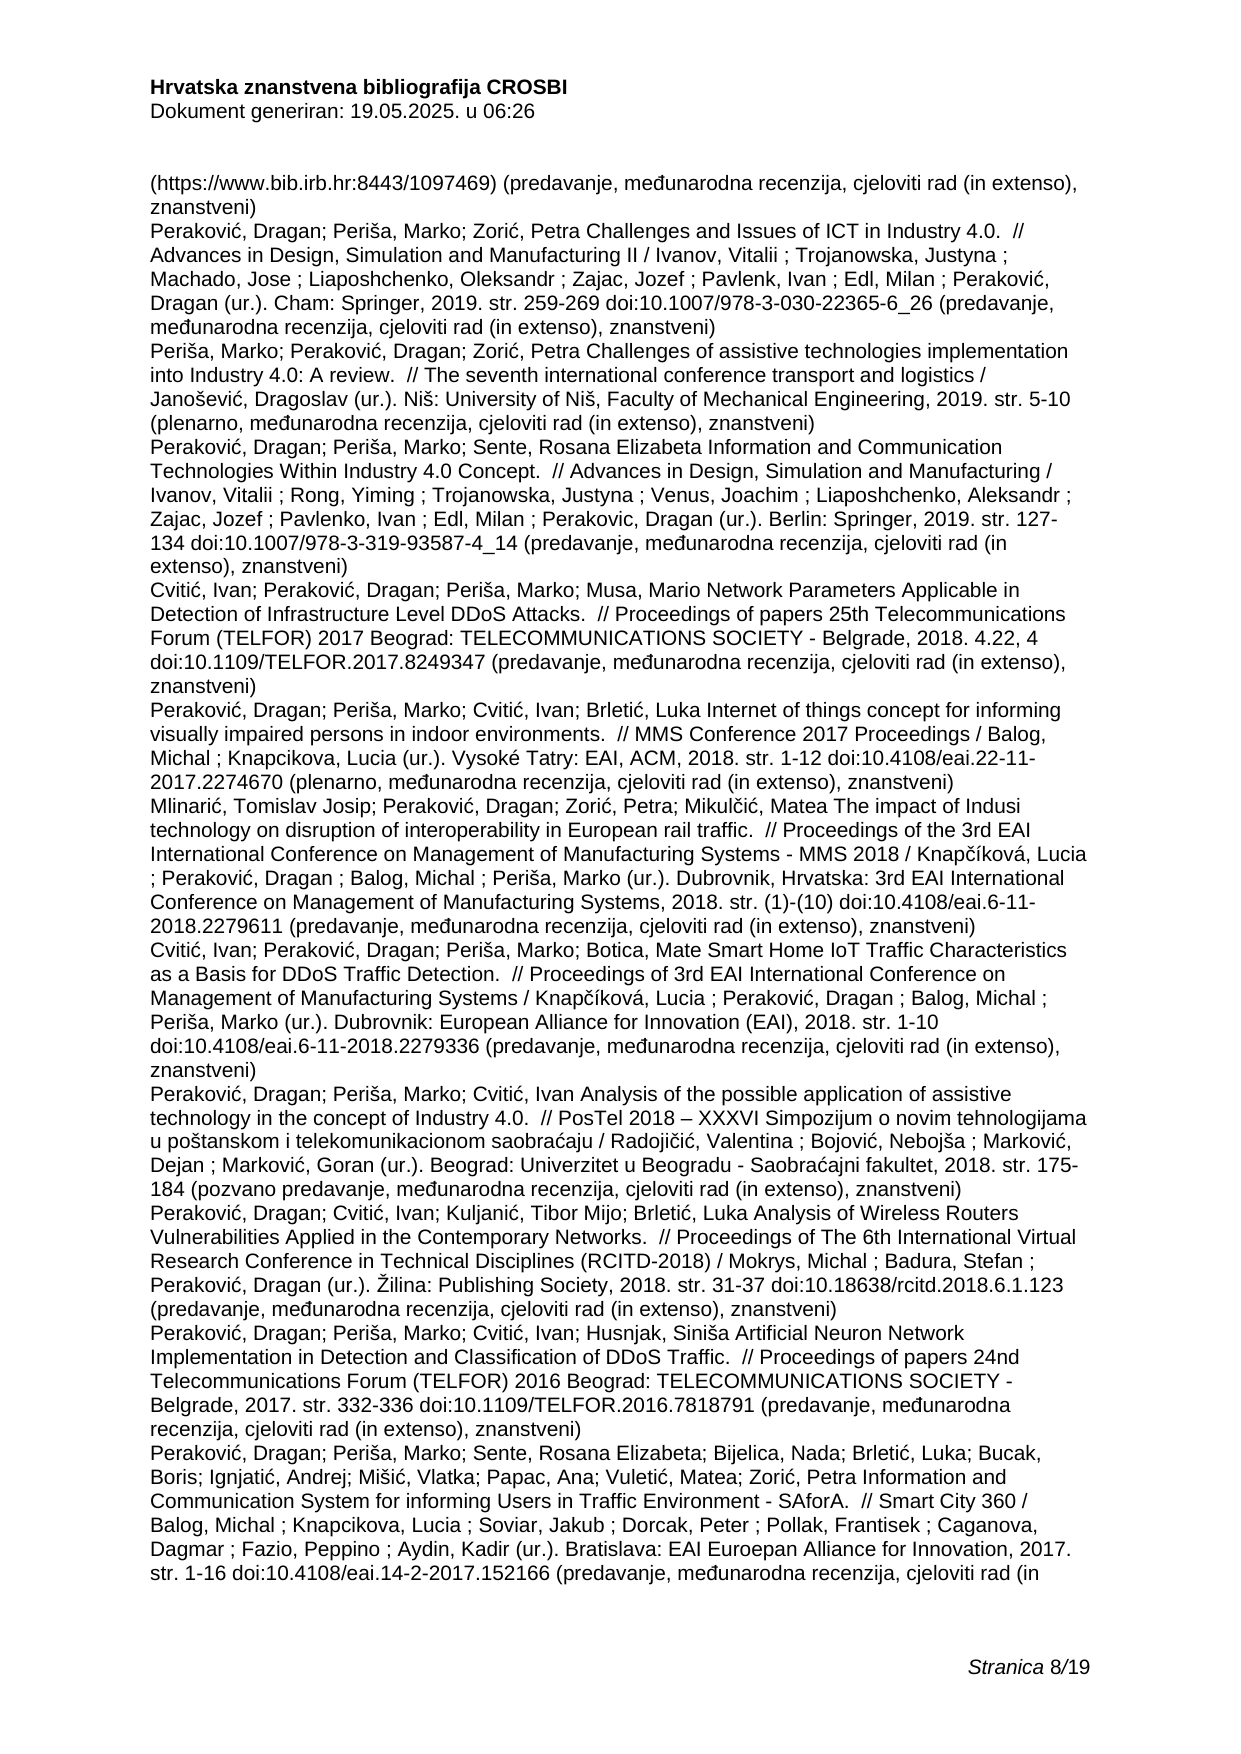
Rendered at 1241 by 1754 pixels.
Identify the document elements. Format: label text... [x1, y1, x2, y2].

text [150, 171, 1090, 219]
text Peraković, Dragan; Periša, Marko; Cvitić, Ivan [150, 1081, 1090, 1201]
text Peraković, Dragan; Periša, Marko; Cvitić, Ivan; Brletić, Luka [150, 698, 1090, 794]
text Cvitić, Ivan; Peraković, Dragan; Periša, Marko; Botica, Mate [150, 938, 1090, 1081]
text Peraković, Dragan; Periša, Marko; Sente, Rosana Elizabeta [150, 434, 1090, 578]
text Peraković, Dragan; Periša, Marko; Zorić, Petra [150, 219, 1090, 339]
text Mlinarić, Tomislav Josip; Peraković, Dragan; Zorić, Petra; Mikulčić, Matea [150, 794, 1090, 938]
text Peraković, Dragan; Periša, Marko; Cvitić, Ivan; Husnjak, Siniša [150, 1321, 1090, 1441]
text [150, 1441, 1090, 1584]
text Periša, Marko; Peraković, Dragan; Zorić, Petra [150, 339, 1090, 434]
text Cvitić, Ivan; Peraković, Dragan; Periša, Marko; Musa, Mario [150, 578, 1090, 698]
text Peraković, Dragan; Cvitić, Ivan; Kuljanić, Tibor Mijo; Brletić, Luka [150, 1201, 1090, 1321]
